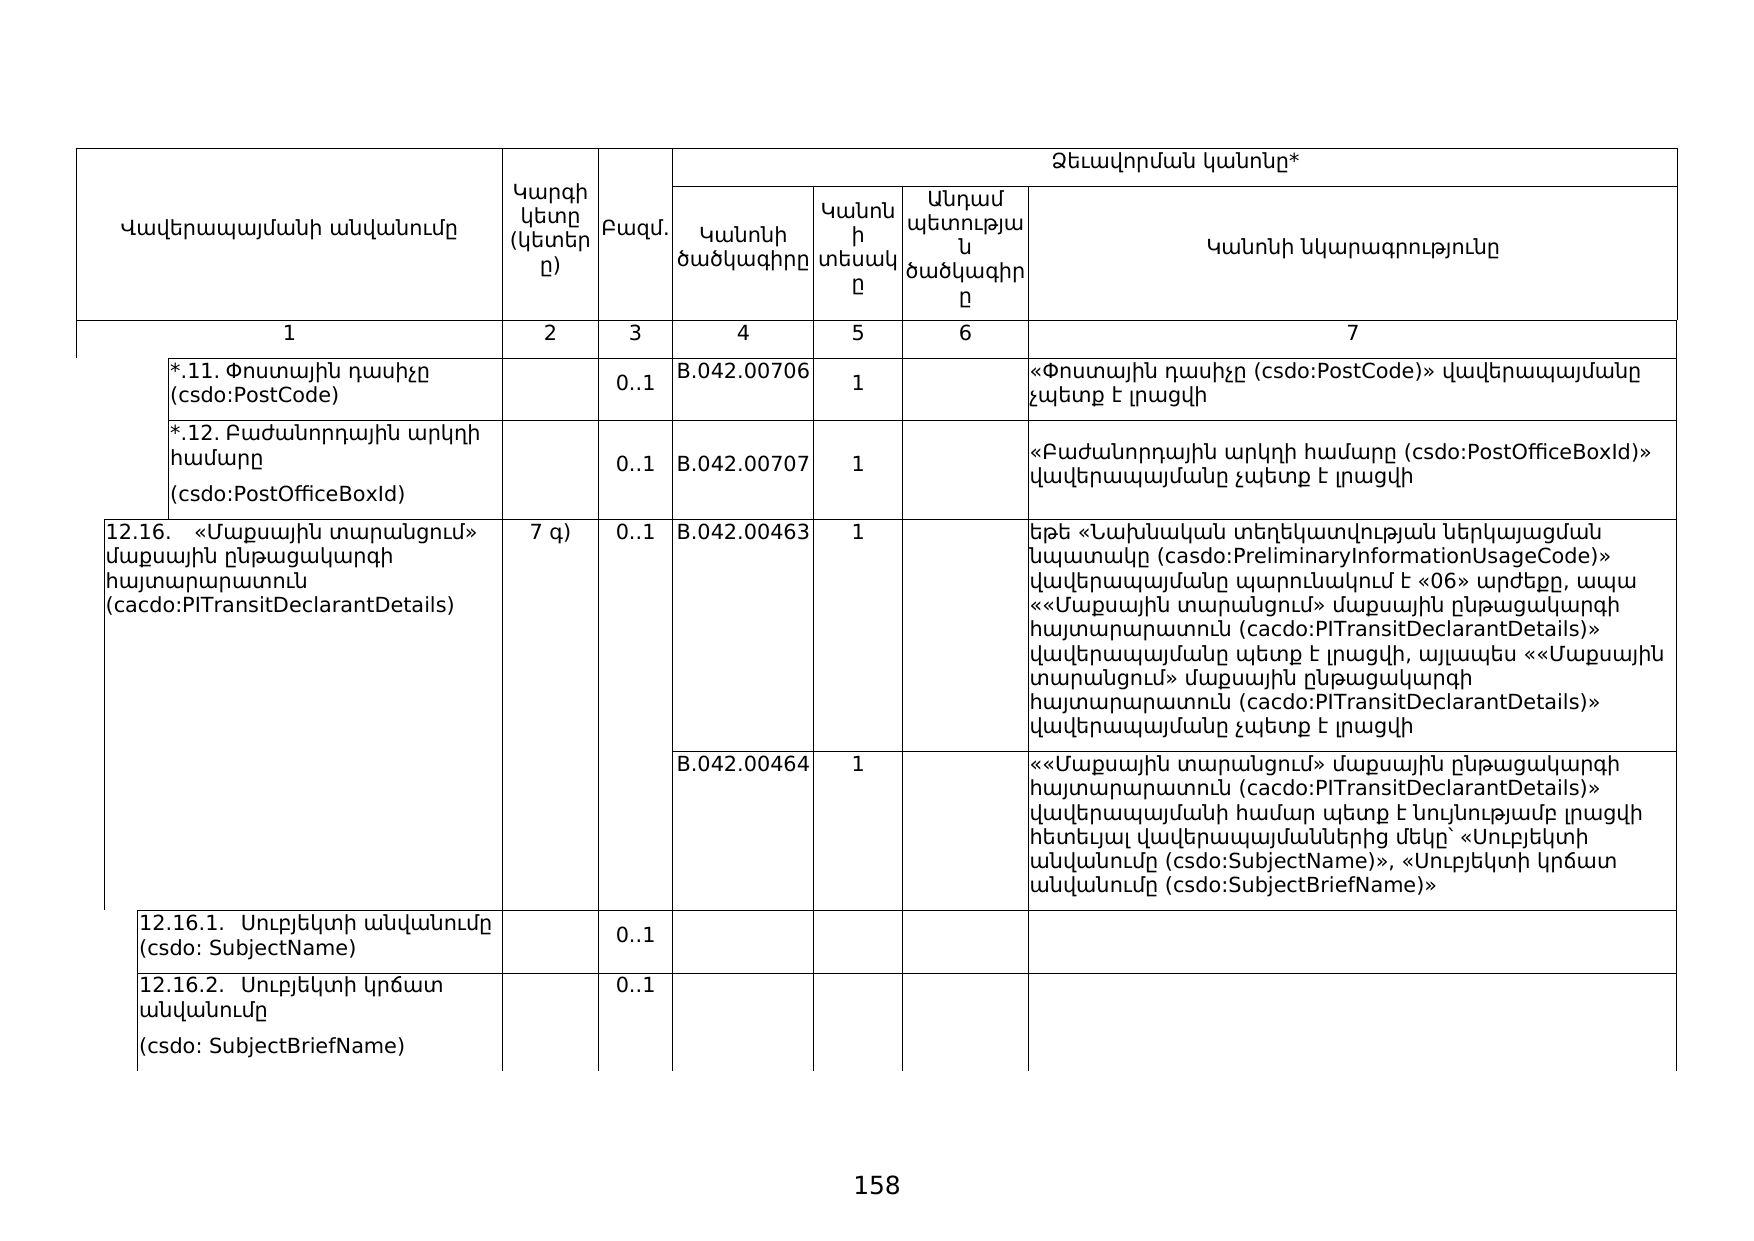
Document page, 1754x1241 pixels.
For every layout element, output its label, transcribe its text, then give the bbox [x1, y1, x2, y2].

table_header Բազմ. [599, 149, 672, 320]
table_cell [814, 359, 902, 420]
table_header Վավերապայմանի անվանումը [77, 149, 502, 320]
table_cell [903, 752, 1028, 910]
table_cell 4 [673, 321, 813, 358]
table_cell 2 [503, 321, 598, 358]
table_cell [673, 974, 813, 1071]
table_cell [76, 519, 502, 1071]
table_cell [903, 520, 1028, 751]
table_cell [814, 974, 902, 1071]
table_cell Կանոնի տեսակը [814, 187, 902, 320]
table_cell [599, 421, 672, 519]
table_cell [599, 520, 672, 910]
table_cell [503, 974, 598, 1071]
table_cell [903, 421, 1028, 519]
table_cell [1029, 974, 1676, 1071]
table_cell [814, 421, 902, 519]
table_cell 6 [903, 321, 1028, 358]
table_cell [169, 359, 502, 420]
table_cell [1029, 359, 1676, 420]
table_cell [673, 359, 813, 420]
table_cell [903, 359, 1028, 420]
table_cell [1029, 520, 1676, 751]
table_cell 5 [814, 321, 902, 358]
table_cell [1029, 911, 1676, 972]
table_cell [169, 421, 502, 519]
table_header Ձեւավորման կանոնը* [673, 149, 1677, 186]
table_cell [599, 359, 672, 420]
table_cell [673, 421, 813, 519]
table_cell 1 [77, 321, 502, 358]
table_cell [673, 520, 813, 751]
table_cell 3 [599, 321, 672, 358]
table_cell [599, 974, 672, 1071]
table_cell Կանոնի ծածկագիրը [673, 187, 813, 320]
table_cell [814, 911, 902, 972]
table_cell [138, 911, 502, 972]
table_cell Կանոնի նկարագրությունը [1029, 187, 1677, 320]
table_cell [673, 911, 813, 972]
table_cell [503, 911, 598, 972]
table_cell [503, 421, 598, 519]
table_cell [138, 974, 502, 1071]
table_header Կարգի կետը (կետերը) [503, 149, 598, 320]
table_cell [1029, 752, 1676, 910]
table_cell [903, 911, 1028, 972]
table_cell Անդամ պետության ծածկագիրը [903, 187, 1028, 320]
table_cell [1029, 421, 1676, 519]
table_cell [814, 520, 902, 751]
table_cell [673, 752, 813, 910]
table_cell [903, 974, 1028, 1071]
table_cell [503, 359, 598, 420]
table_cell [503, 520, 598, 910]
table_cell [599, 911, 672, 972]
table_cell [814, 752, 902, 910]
table_cell 7 [1029, 321, 1676, 358]
